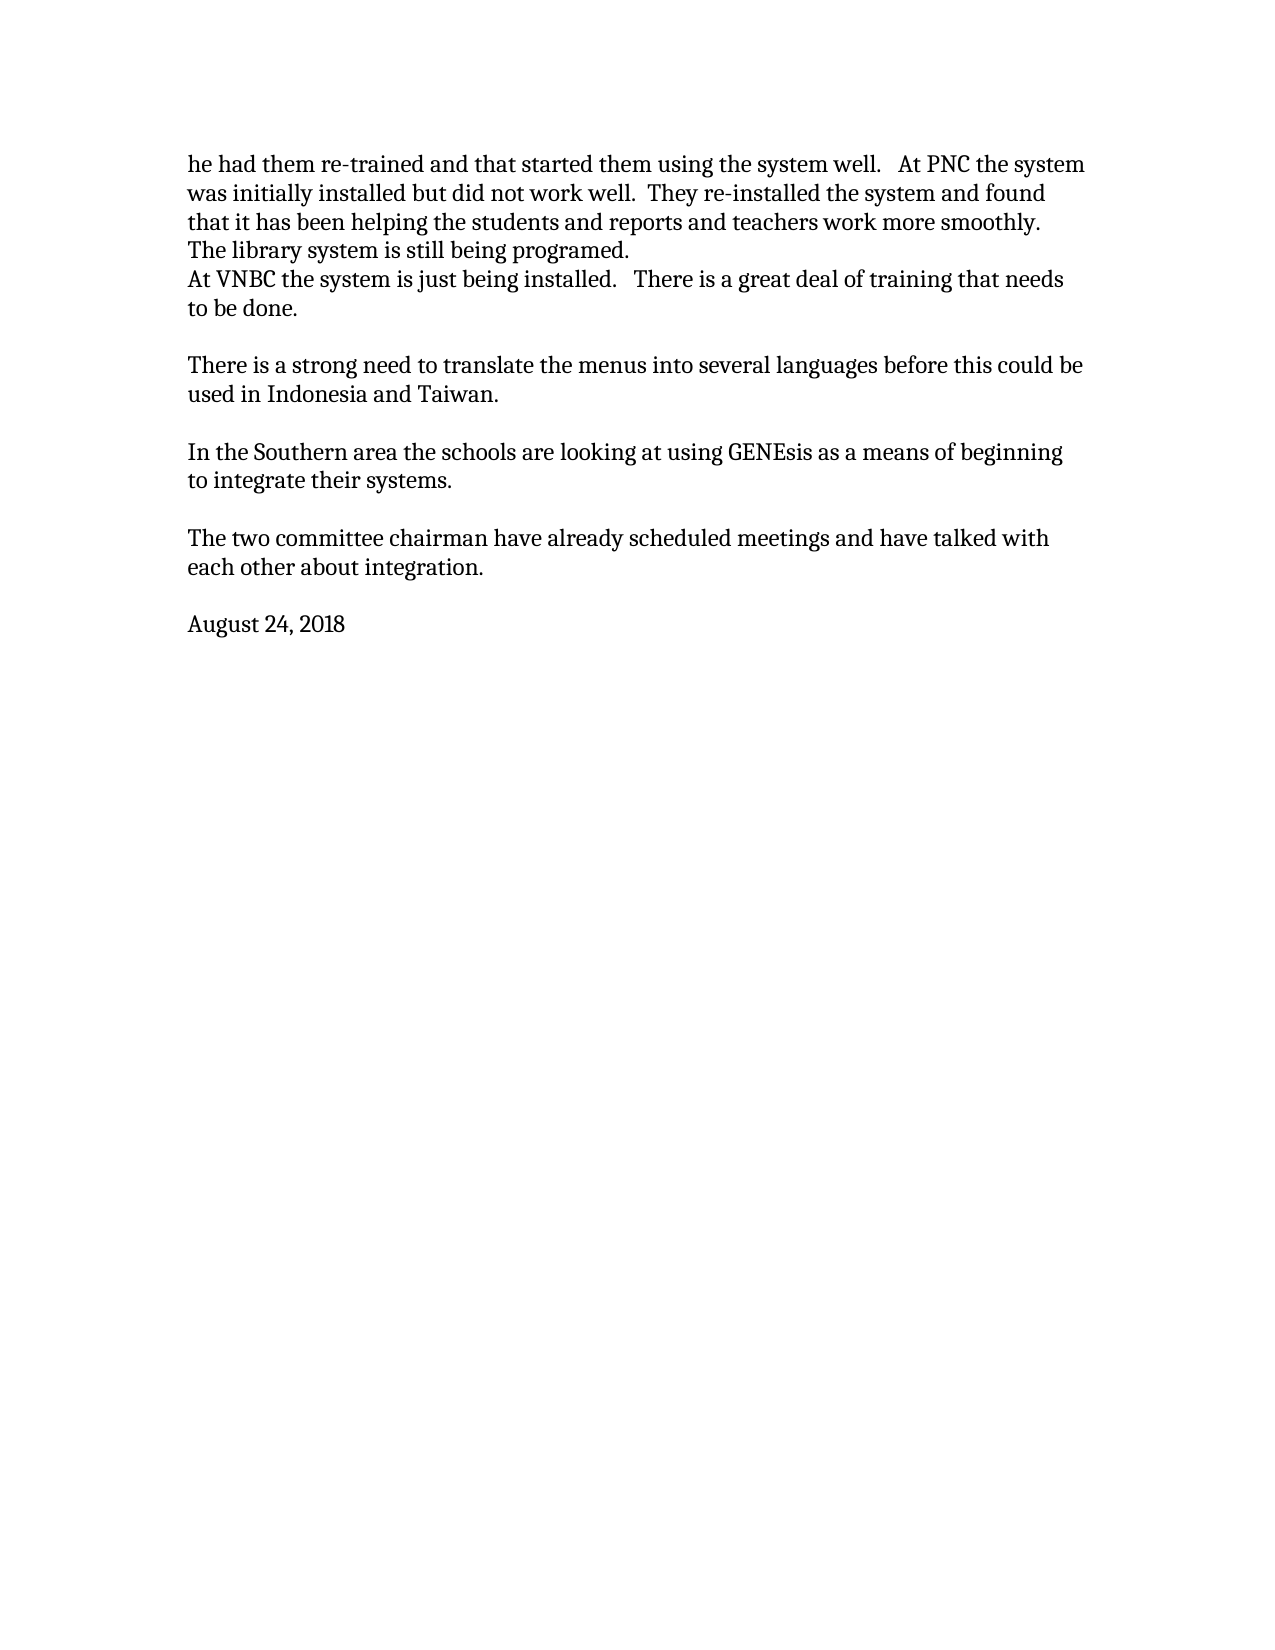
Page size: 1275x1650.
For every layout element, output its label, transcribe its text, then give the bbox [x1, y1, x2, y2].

text August 24, 2018 [187, 610, 1087, 639]
text There is a strong need to translate the menus into several languages before this could be used in Indonesia and Taiwan. [187, 351, 1087, 409]
text The two committee chairman have already scheduled meetings and have talked with each other about integration. [187, 524, 1087, 581]
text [187, 150, 1087, 265]
text In the Southern area the schools are looking at using GENEsis as a means of beginning to integrate their systems. [187, 437, 1087, 495]
text At VNBC the system is just being installed. There is a great deal of training that needs to be done. [187, 265, 1087, 322]
